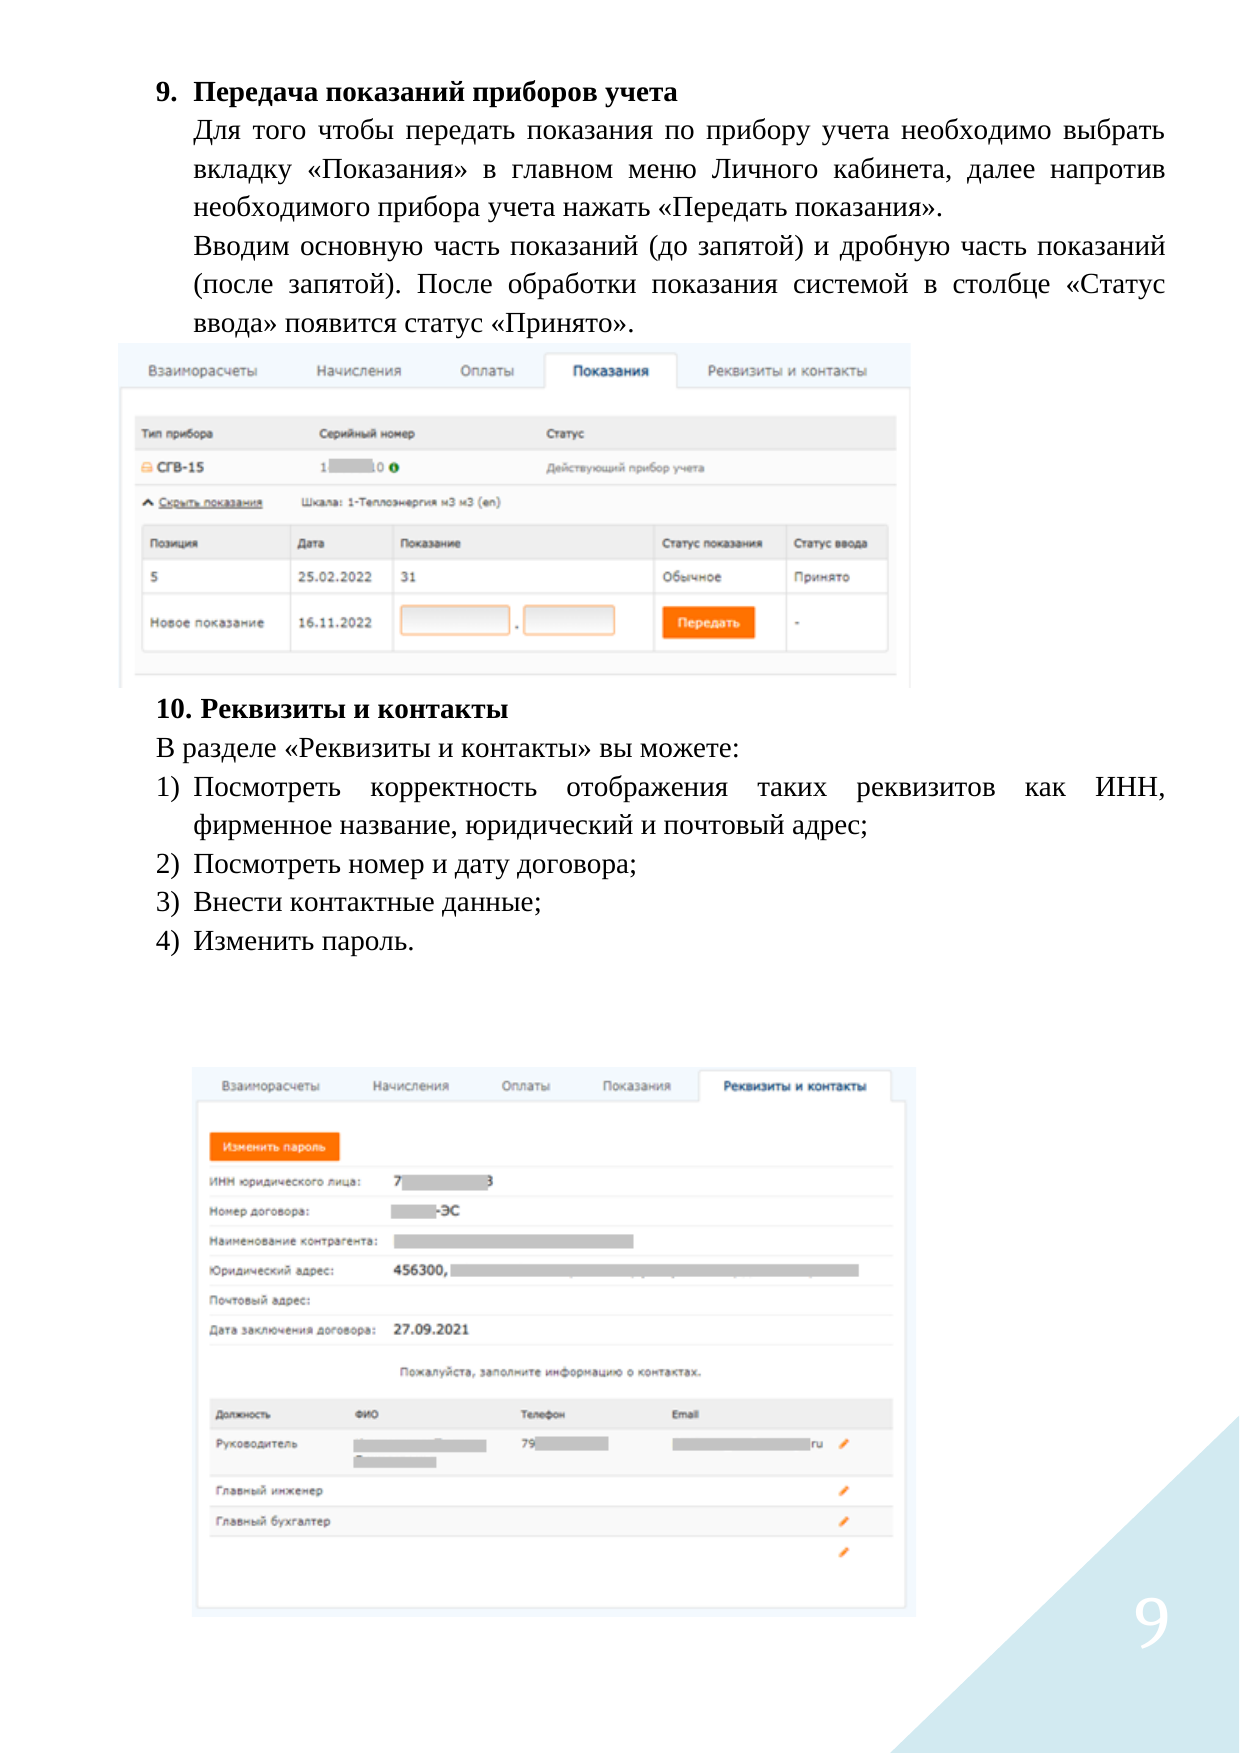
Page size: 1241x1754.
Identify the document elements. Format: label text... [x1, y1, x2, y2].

list Вводим основную часть показаний (до запятой) и дробную часть показаний (после запятой). После обработки показания системой в столбце «Статус ввода» появится статус «Принято». [193, 228, 1166, 339]
list Изменить пароль. [156, 923, 1166, 956]
list Передача показаний приборов учета [156, 74, 1166, 107]
list Посмотреть корректность отображения таких реквизитов как ИНН, фирменное название, юридический и почтовый адрес; [156, 769, 1166, 841]
list Внести контактные данные; [156, 884, 1166, 918]
list Посмотреть номер и дату договора; [156, 846, 1166, 879]
list Реквизиты и контакты [156, 692, 1166, 725]
picture [191, 1067, 917, 1617]
text В разделе «Реквизиты и контакты» вы можете: [156, 730, 1166, 764]
list Для того чтобы передать показания по прибору учета необходимо выбрать вкладку «Показания» в главном меню Личного кабинета, далее напротив необходимого прибора учета нажать «Передать показания». [193, 112, 1166, 223]
picture [118, 343, 911, 688]
